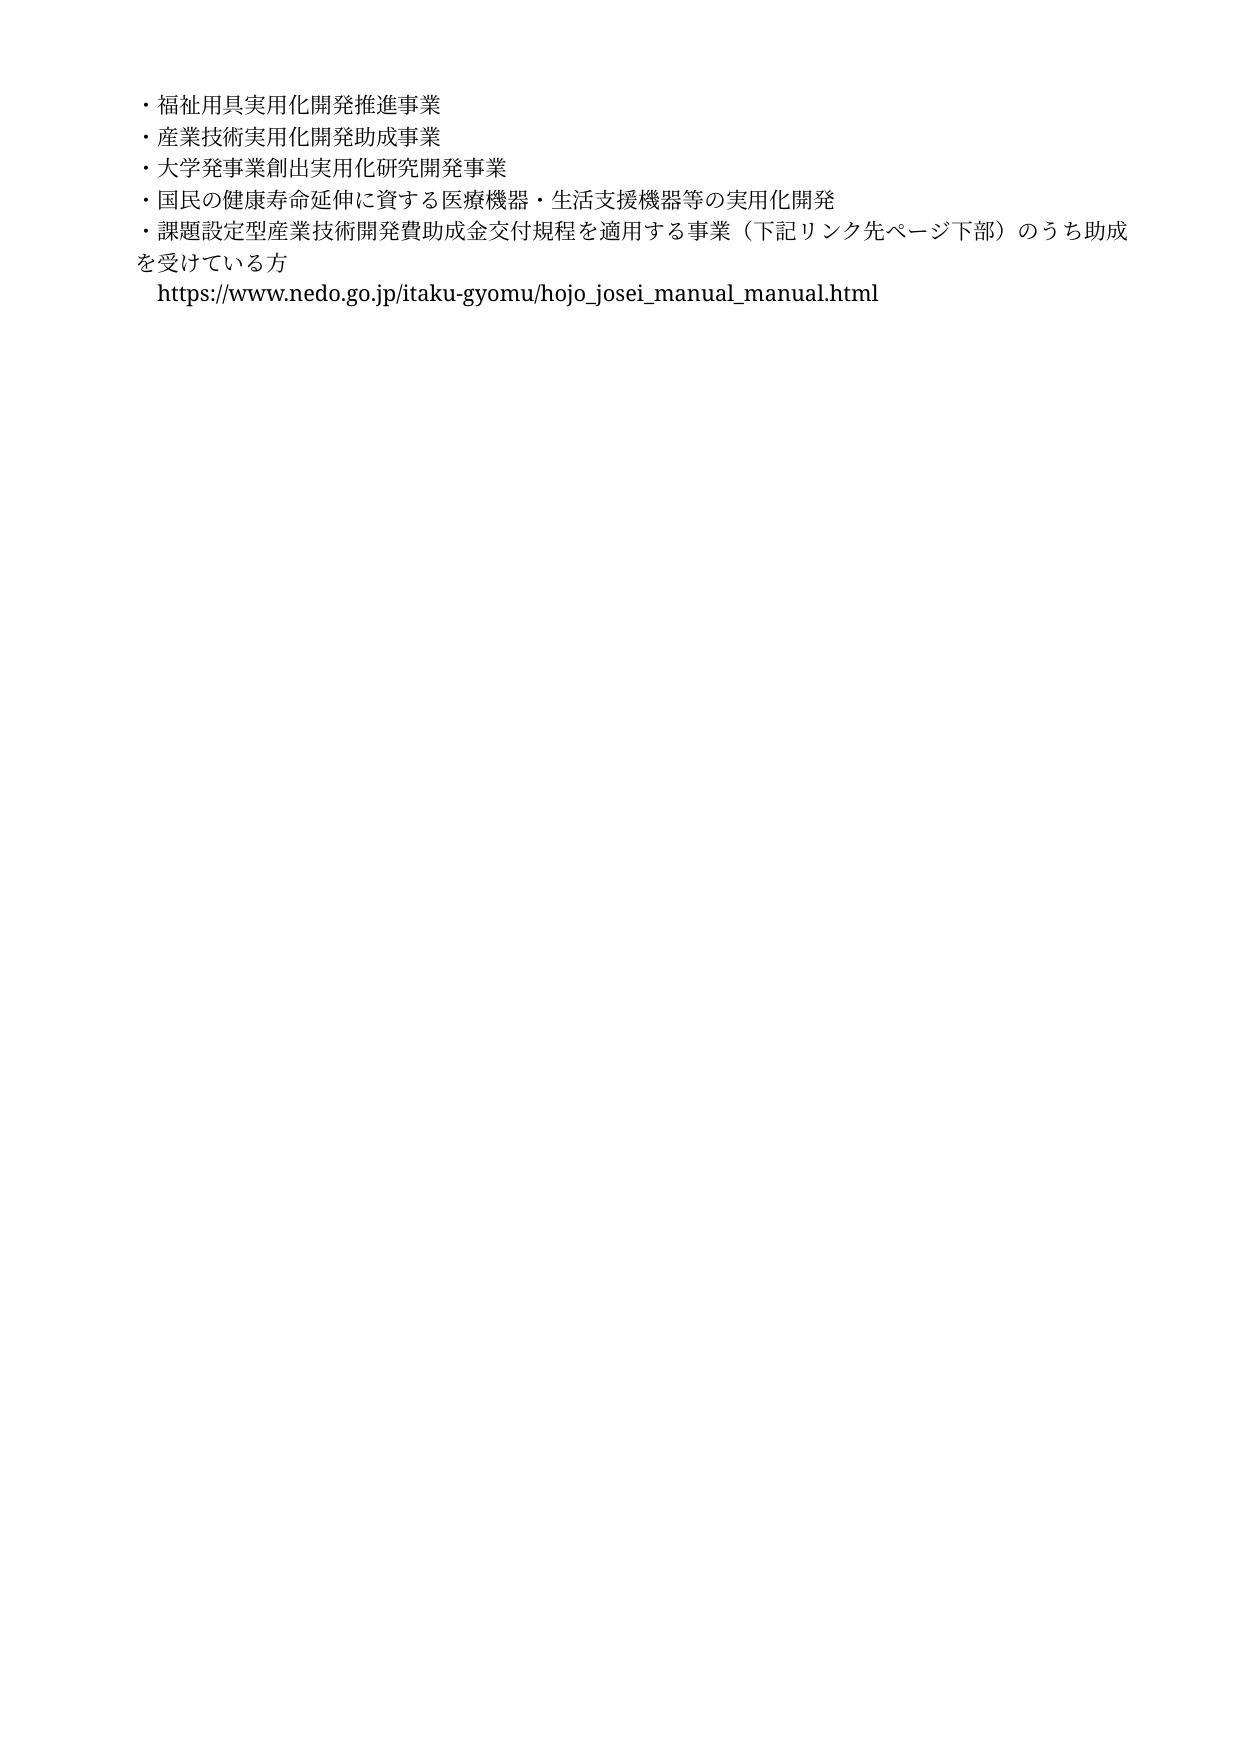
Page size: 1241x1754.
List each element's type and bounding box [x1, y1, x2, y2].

table_header [124, 89, 1143, 307]
